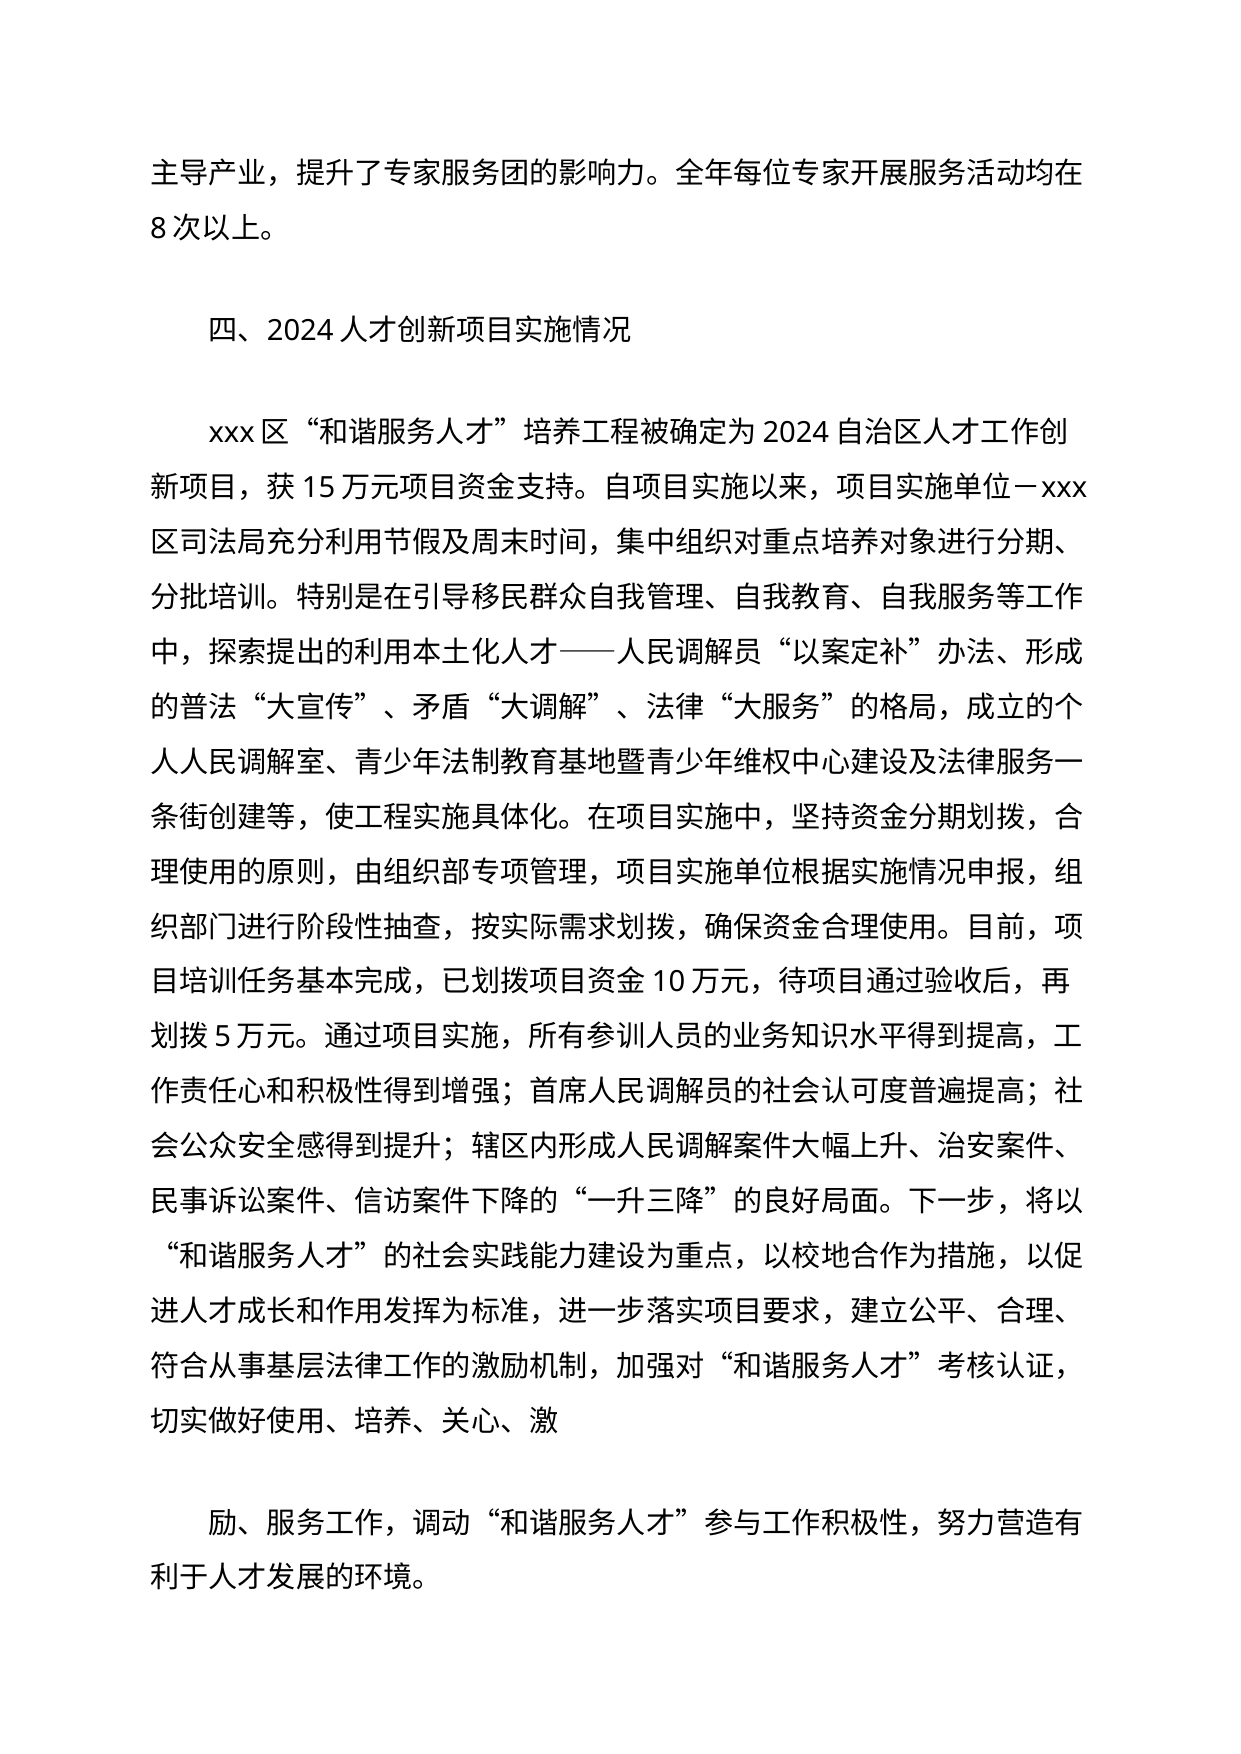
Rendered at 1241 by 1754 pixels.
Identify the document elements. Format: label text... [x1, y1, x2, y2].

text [150, 150, 1090, 247]
text xxx区“和谐服务人才”培养工程被确定为2024自治区人才工作创新项目，获15万元项目资金支持。自项目实施以来，项目实施单位－xxx区司法局充分利用节假及周末时间，集中组织对重点培养对象进行分期、分批培训。特别是在引导移民群众自我管理、自我教育、自我服务等工作中，探索提出的利用本土化人才——人民调解员“以案定补”办法、形成的普法“大宣传”、矛盾“大调解”、法律“大服务”的格局，成立的个人人民调解室、青少年法制教育基地暨青少年维权中心建设及法律服务一条街创建等，使工程实施具体化。在项目实施中，坚持资金分期划拨，合理使用的原则，由组织部专项管理，项目实施单位根据实施情况申报，组织部门进行阶段性抽查，按实际需求划拨，确保资金合理使用。目前，项目培训任务基本完成，已划拨项目资金10万元，待项目通过验收后，再划拨5万元。通过项目实施，所有参训人员的业务知识水平得到提高，工作责任心和积极性得到增强；首席人民调解员的社会认可度普遍提高；社会公众安全感得到提升；辖区内形成人民调解案件大幅上升、治安案件、民事诉讼案件、信访案件下降的“一升三降”的良好局面。下一步，将以“和谐服务人才”的社会实践能力建设为重点，以校地合作为措施，以促进人才成长和作用发挥为标准，进一步落实项目要求，建立公平、合理、符合从事基层法律工作的激励机制，加强对“和谐服务人才”考核认证，切实做好使用、培养、关心、激 [150, 409, 1090, 1440]
text 励、服务工作，调动“和谐服务人才”参与工作积极性，努力营造有利于人才发展的环境。 [150, 1499, 1090, 1596]
text 四、2024人才创新项目实施情况 [150, 307, 1090, 349]
